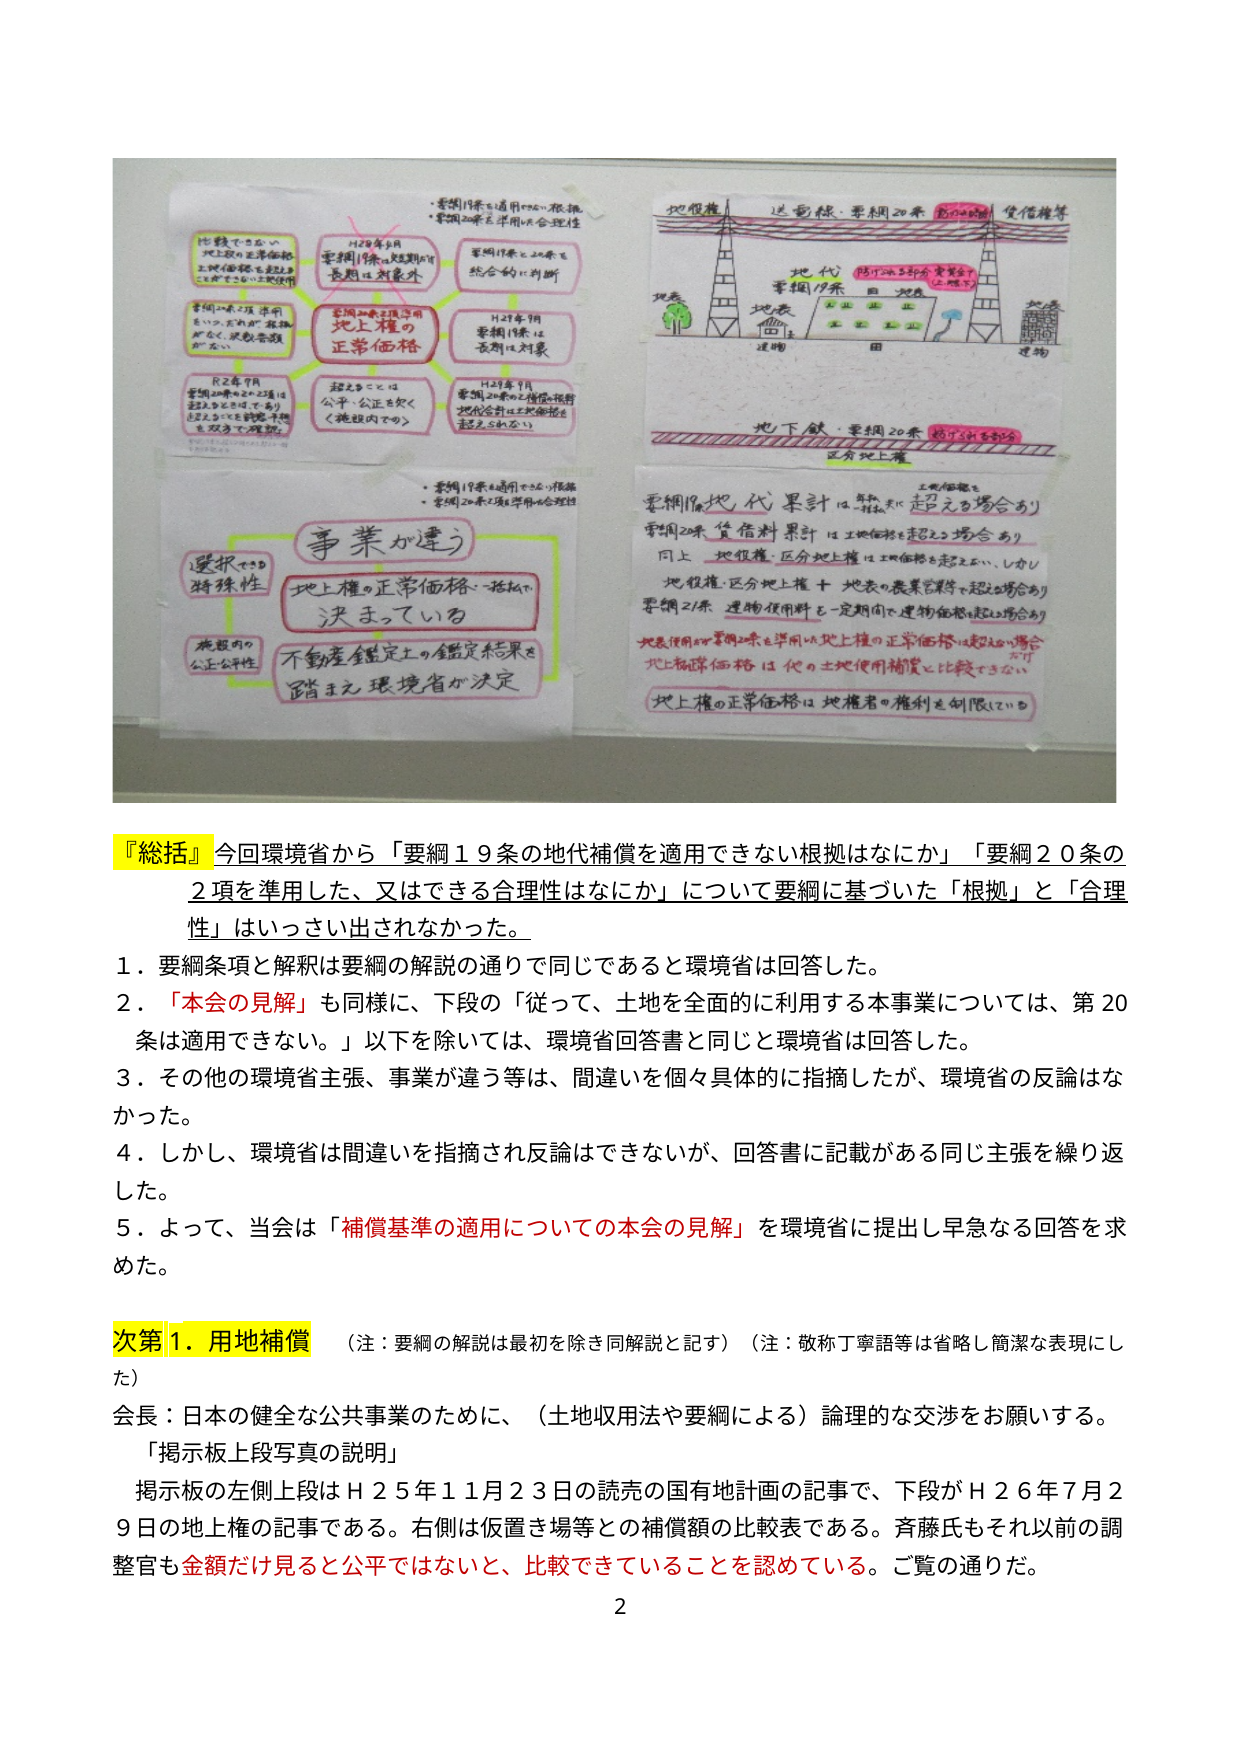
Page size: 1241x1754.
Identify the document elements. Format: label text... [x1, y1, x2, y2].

text 「掲示板上段写真の説明」 [112, 1433, 1128, 1471]
picture [112, 158, 1117, 803]
text 次第1．用地補償 （注：要綱の解説は最初を除き同解説と記す）（注：敬称丁寧語等は省略し簡潔な表現にした） [112, 1321, 1128, 1396]
text ５．よって、当会は「補償基準の適用についての本会の見解」を環境省に提出し早急なる回答を求めた。 [112, 1208, 1128, 1283]
text 会長：日本の健全な公共事業のために、（土地収用法や要綱による）論理的な交渉をお願いする。 [112, 1396, 1128, 1433]
text １．要綱条項と解釈は要綱の解説の通りで同じであると環境省は回答した。 [112, 946, 1128, 983]
text ３．その他の環境省主張、事業が違う等は、間違いを個々具体的に指摘したが、環境省の反論はなかった。 [112, 1058, 1128, 1133]
text 『総括』今回環境省から「要綱１９条の地代補償を適用できない根拠はなにか」「要綱２０条の２項を準用した、又はできる合理性はなにか」について要綱に基づいた「根拠」と「合理性」はいっさい出されなかった。 [112, 833, 1128, 946]
text 掲示板の左側上段はH２５年１１月２３日の読売の国有地計画の記事で、下段がH２６年７月２９日の地上権の記事である。右側は仮置き場等との補償額の比較表である。斉藤氏もそれ以前の調整官も金額だけ見ると公平ではないと、比較できていることを認めている。ご覧の通りだ。 [112, 1471, 1128, 1583]
text ２．「本会の見解」も同様に、下段の「従って、土地を全面的に利用する本事業については、第20条は適用できない。」以下を除いては、環境省回答書と同じと環境省は回答した。 [112, 983, 1128, 1058]
text ４．しかし、環境省は間違いを指摘され反論はできないが、回答書に記載がある同じ主張を繰り返した。 [112, 1133, 1128, 1208]
